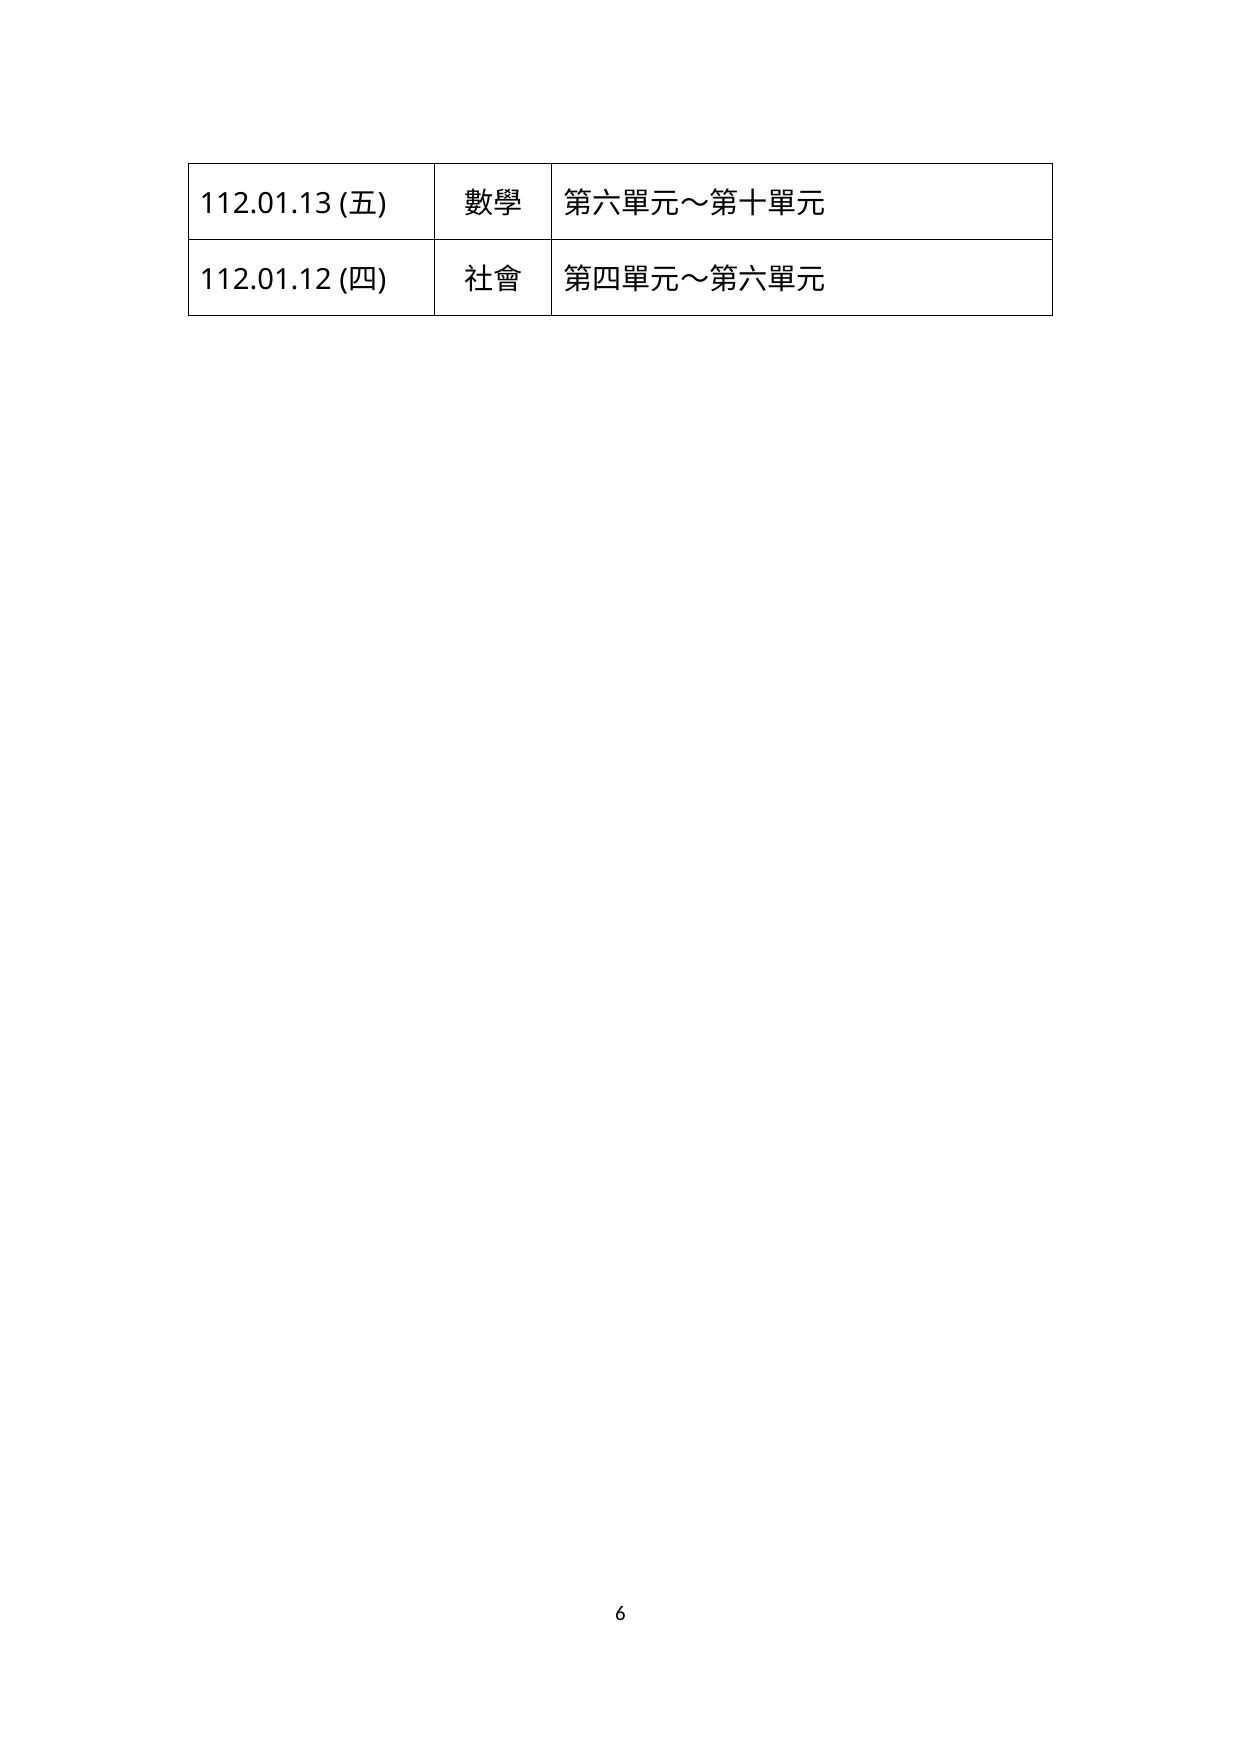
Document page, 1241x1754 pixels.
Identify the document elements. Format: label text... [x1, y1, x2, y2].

table_cell 社會 [435, 240, 551, 314]
table_cell 數學 [435, 164, 551, 238]
table_cell 112.01.12 (四) [189, 240, 434, 314]
table_cell 第六單元～第十單元 [552, 164, 1052, 238]
table_cell 第四單元～第六單元 [552, 240, 1052, 314]
table_cell 112.01.13 (五) [189, 164, 434, 238]
